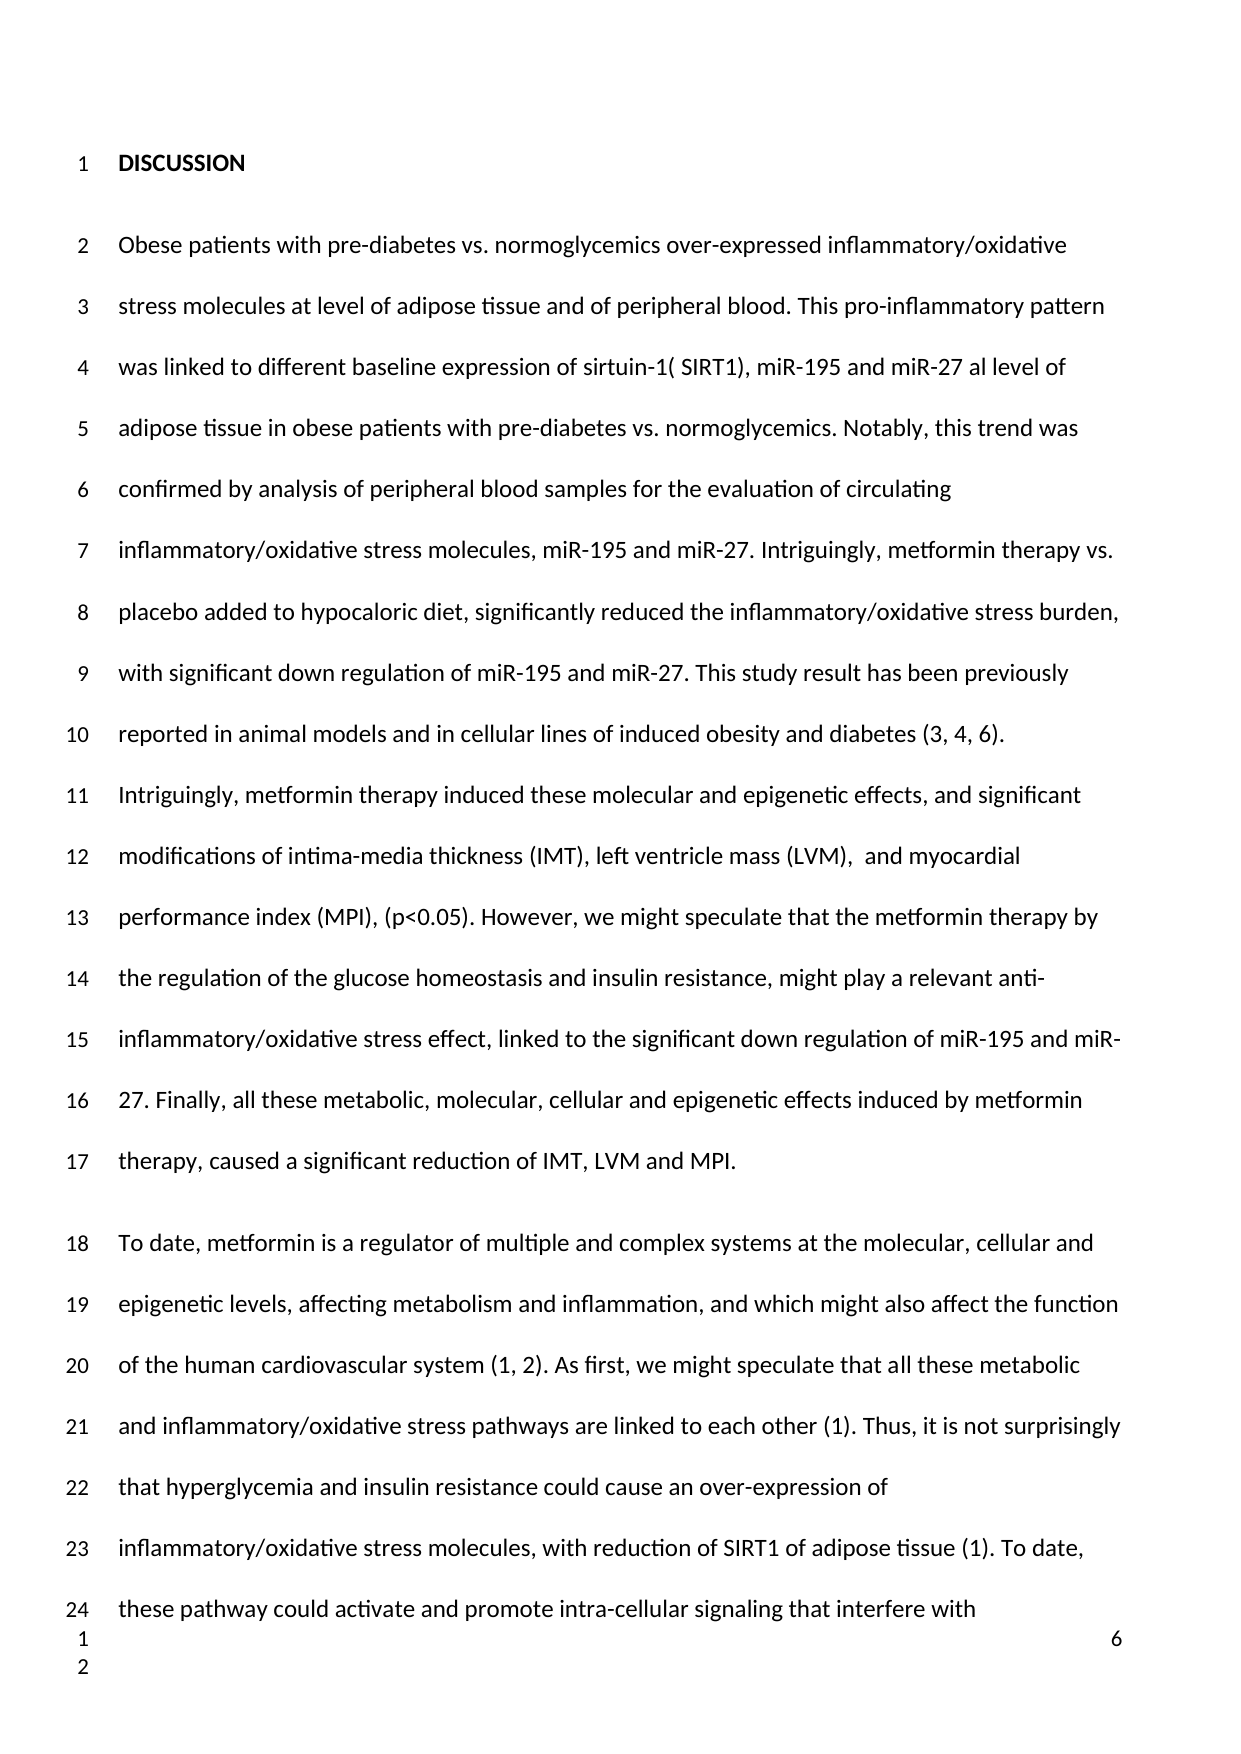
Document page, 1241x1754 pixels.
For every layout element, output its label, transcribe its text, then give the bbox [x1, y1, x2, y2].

text Obese patients with pre-diabetes vs. normoglycemics over-expressed inflammatory/oxidative stress molecules at level of adipose tissue and of peripheral blood. This pro-inflammatory pattern was linked to different baseline expression of sirtuin-1( SIRT1), miR-195 and miR-27 al level of adipose tissue in obese patients with pre-diabetes vs. normoglycemics. Notably, this trend was confirmed by analysis of peripheral blood samples for the evaluation of circulating inflammatory/oxidative stress molecules, miR-195 and miR-27. Intriguingly, metformin therapy vs. placebo added to hypocaloric diet, significantly reduced the inflammatory/oxidative stress burden, with significant down regulation of miR-195 and miR-27. This study result has been previously reported in animal models and in cellular lines of induced obesity and diabetes (3, 4, 6). Intriguingly, metformin therapy induced these molecular and epigenetic effects, and significant modifications of intima-media thickness (IMT), left ventricle mass (LVM), and myocardial performance index (MPI), (p<0.05). However, we might speculate that the metformin therapy by the regulation of the glucose homeostasis and insulin resistance, might play a relevant anti-inflammatory/oxidative stress effect, linked to the significant down regulation of miR-195 and miR-27. Finally, all these metabolic, molecular, cellular and epigenetic effects induced by metformin therapy, caused a significant reduction of IMT, LVM and MPI. [118, 229, 1122, 1176]
text DISCUSSION [118, 148, 1122, 178]
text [118, 1227, 1122, 1624]
